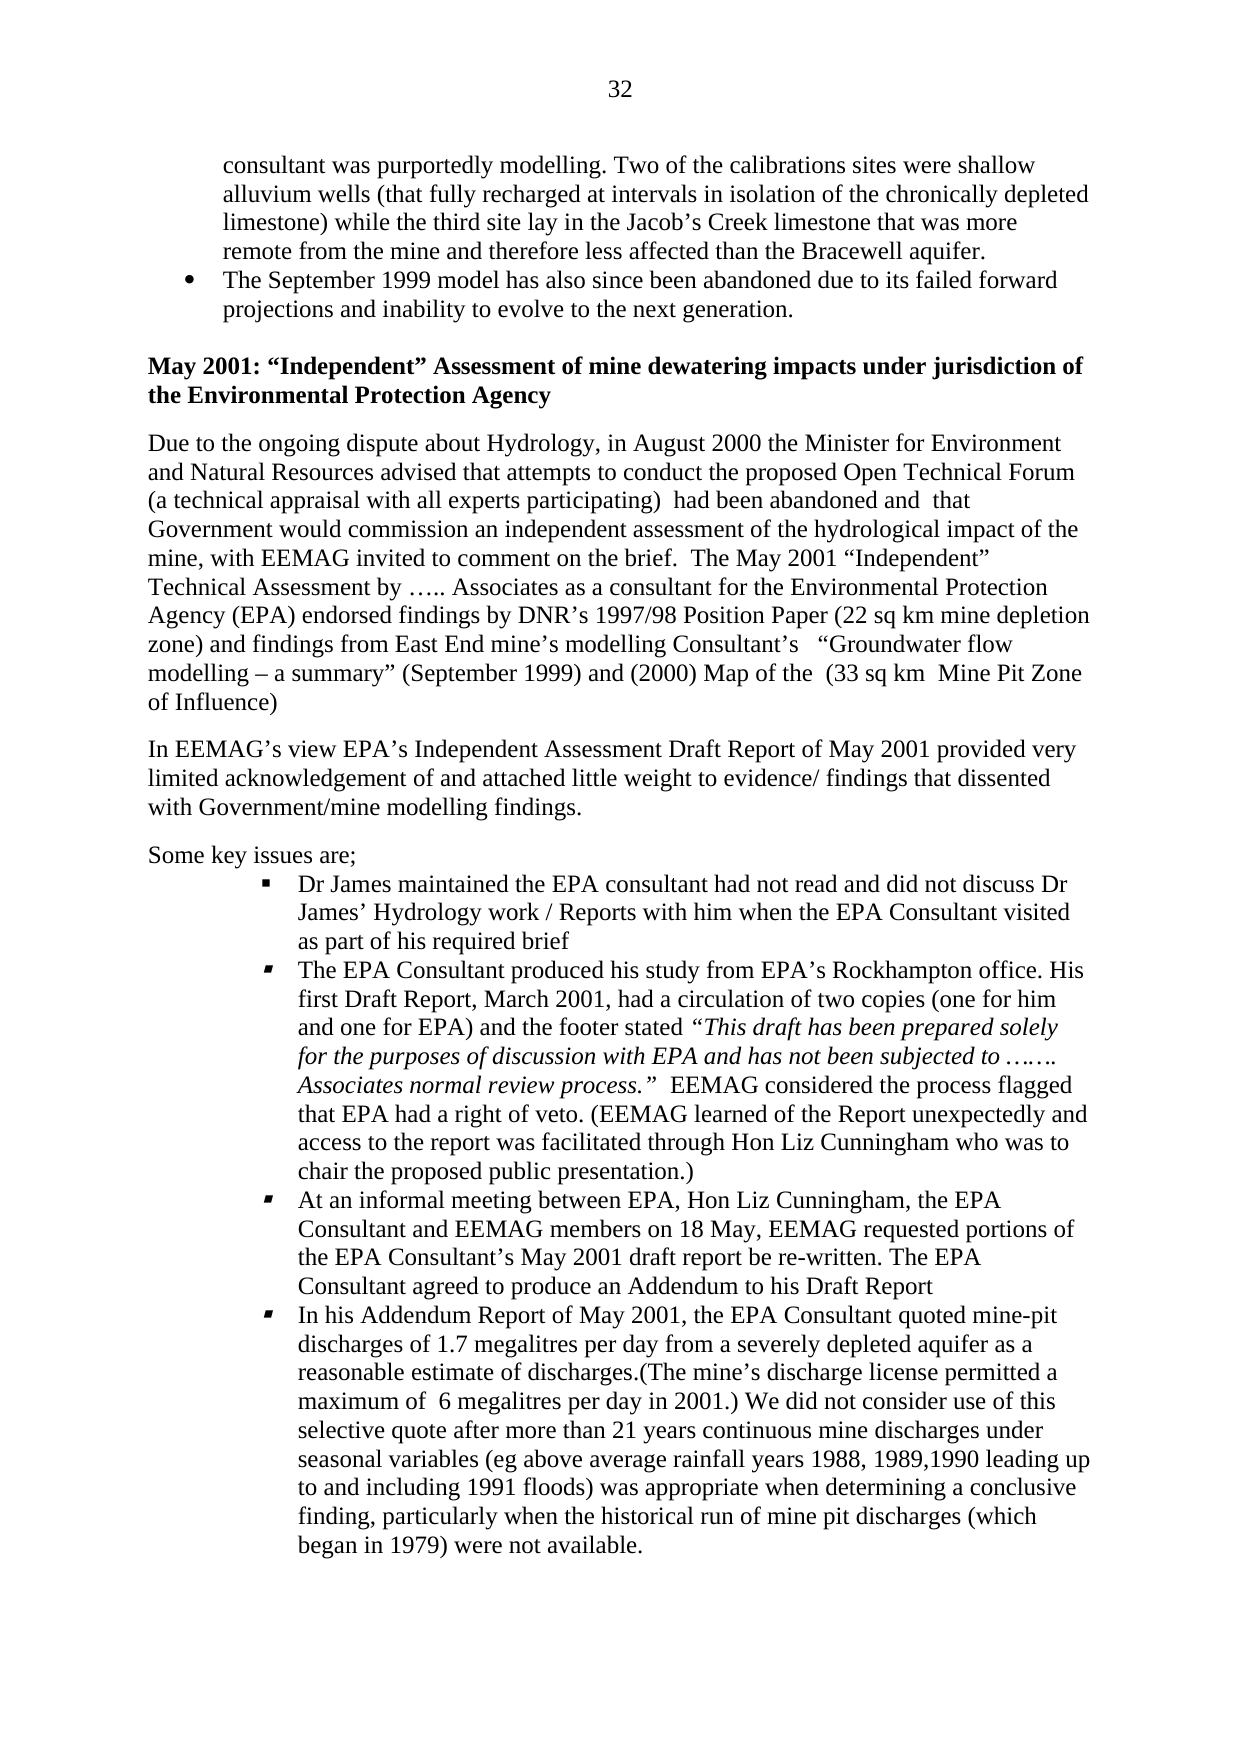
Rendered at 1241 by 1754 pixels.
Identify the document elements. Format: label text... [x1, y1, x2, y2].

list Dr James maintained the EPA consultant had not read and did not discuss Dr James’ Hydrology work / Reports with him when the EPA Consultant visited as part of his required brief [260, 869, 1092, 955]
list The September 1999 model has also since been abandoned due to its failed forward projections and inability to evolve to the next generation. [185, 265, 1092, 322]
text Some key issues are; [148, 840, 1092, 869]
list The EPA Consultant produced his study from EPA’s Rockhampton office. His first Draft Report, March 2001, had a circulation of two copies (one for him and one for EPA) and the footer stated “This draft has been prepared solely for the purposes of discussion with EPA and has not been subjected to ……. Associates normal review process.” EEMAG considered the process flagged that EPA had a right of veto. (EEMAG learned of the Report unexpectedly and access to the report was facilitated through Hon Liz Cunningham who was to chair the proposed public presentation.) [260, 955, 1092, 1185]
text Due to the ongoing dispute about Hydrology, in August 2000 the Minister for Environment and Natural Resources advised that attempts to conduct the proposed Open Technical Forum (a technical appraisal with all experts participating) had been abandoned and that Government would commission an independent assessment of the hydrological impact of the mine, with EEMAG invited to comment on the brief. The May 2001 “Independent” Technical Assessment by ….. Associates as a consultant for the Environmental Protection Agency (EPA) endorsed findings by DNR’s 1997/98 Position Paper (22 sq km mine depletion zone) and findings from East End mine’s modelling Consultant’s “Groundwater flow modelling – a summary” (September 1999) and (2000) Map of the (33 sq km Mine Pit Zone of Influence) [148, 428, 1092, 715]
text In EEMAG’s view EPA’s Independent Assessment Draft Report of May 2001 provided very limited acknowledgement of and attached little weight to evidence/ findings that dissented with Government/mine modelling findings. [148, 734, 1092, 821]
list At an informal meeting between EPA, Hon Liz Cunningham, the EPA Consultant and EEMAG members on 18 May, EEMAG requested portions of the EPA Consultant’s May 2001 draft report be re-written. The EPA Consultant agreed to produce an Addendum to his Draft Report [260, 1185, 1092, 1300]
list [185, 150, 1092, 265]
text May 2001: “Independent” Assessment of mine dewatering impacts under jurisdiction of the Environmental Protection Agency [148, 351, 1092, 409]
list In his Addendum Report of May 2001, the EPA Consultant quoted mine-pit discharges of 1.7 megalitres per day from a severely depleted aquifer as a reasonable estimate of discharges.(The mine’s discharge license permitted a maximum of 6 megalitres per day in 2001.) We did not consider use of this selective quote after more than 21 years continuous mine discharges under seasonal variables (eg above average rainfall years 1988, 1989,1990 leading up to and including 1991 floods) was appropriate when determining a conclusive finding, particularly when the historical run of mine pit discharges (which began in 1979) were not available. [260, 1300, 1092, 1559]
